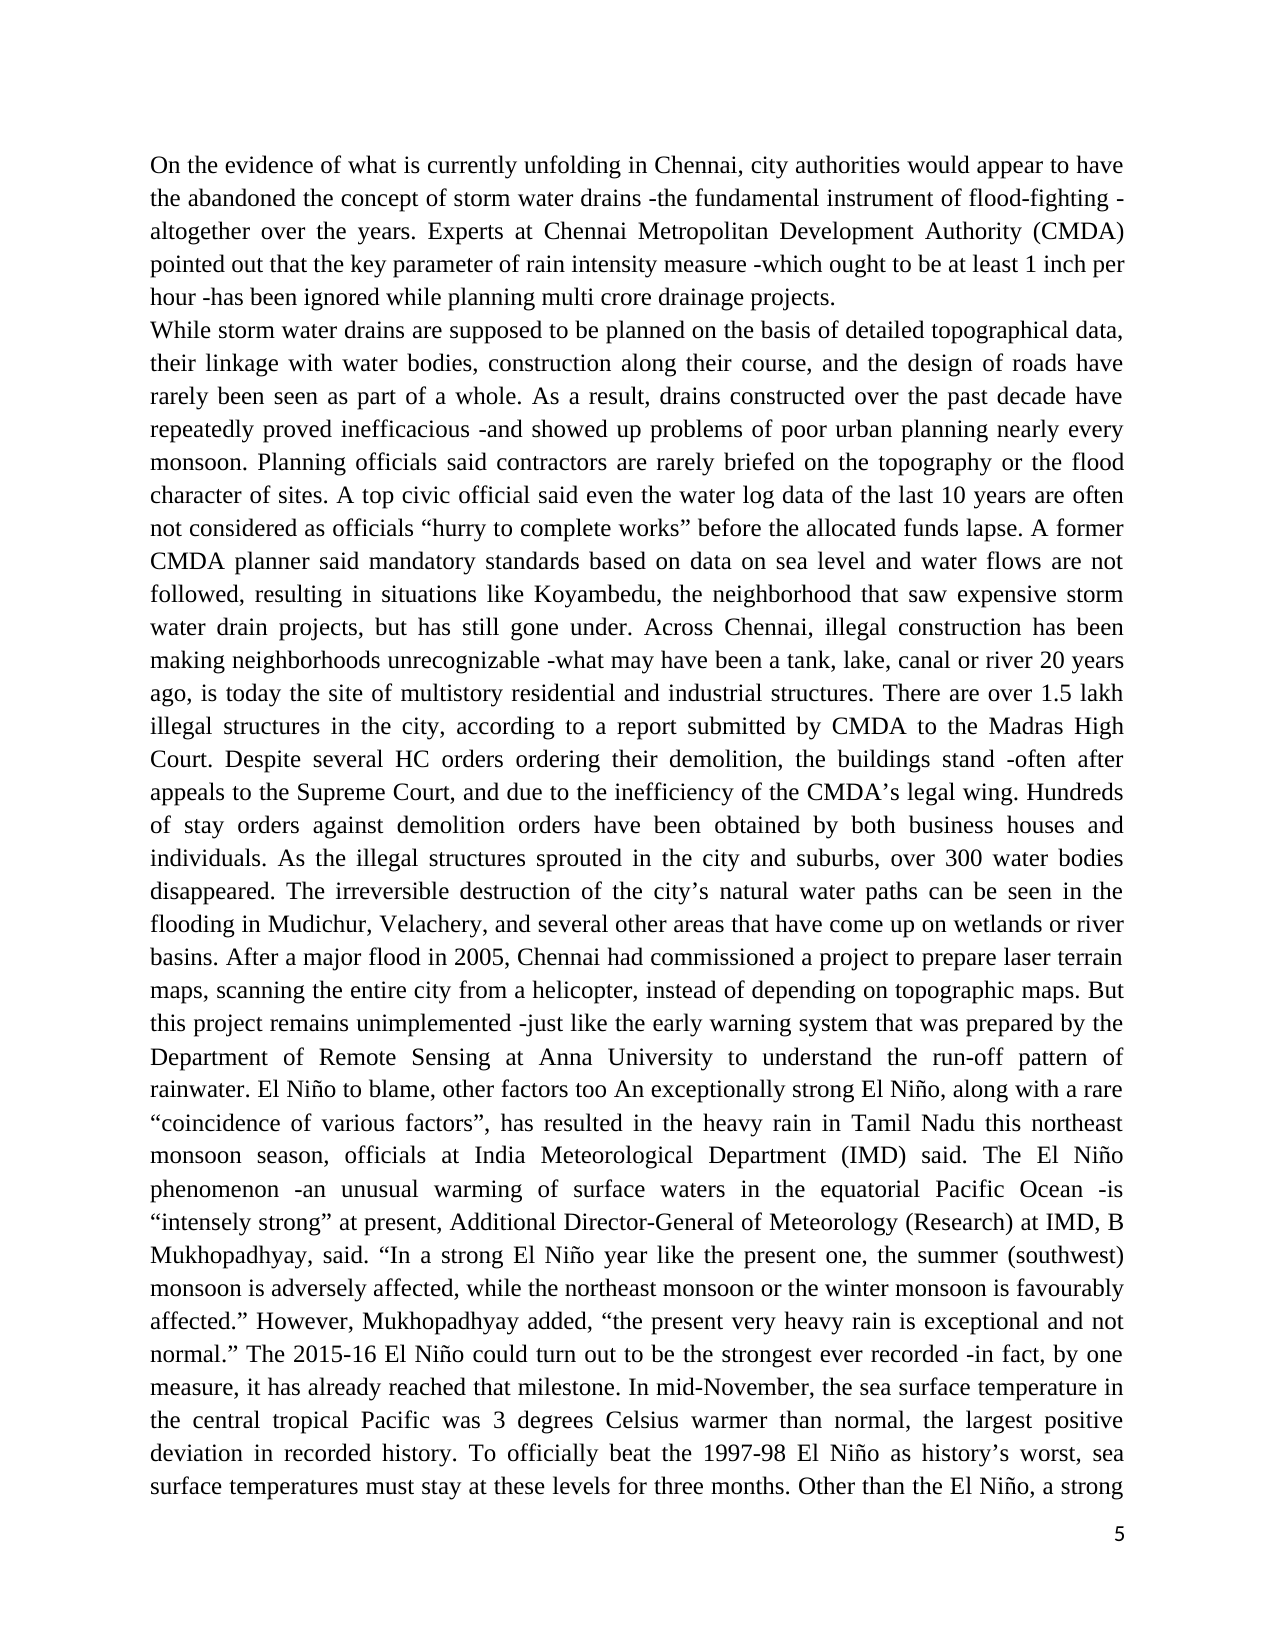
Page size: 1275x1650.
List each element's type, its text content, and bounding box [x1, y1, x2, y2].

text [150, 315, 1125, 1499]
text On the evidence of what is currently unfolding in Chennai, city authorities would appear to have the abandoned the concept of storm water drains -the fundamental instrument of flood-fighting -altogether over the years. Experts at Chennai Metropolitan Development Authority (CMDA) pointed out that the key parameter of rain intensity measure -which ought to be at least 1 inch per hour -has been ignored while planning multi crore drainage projects. [150, 150, 1125, 311]
